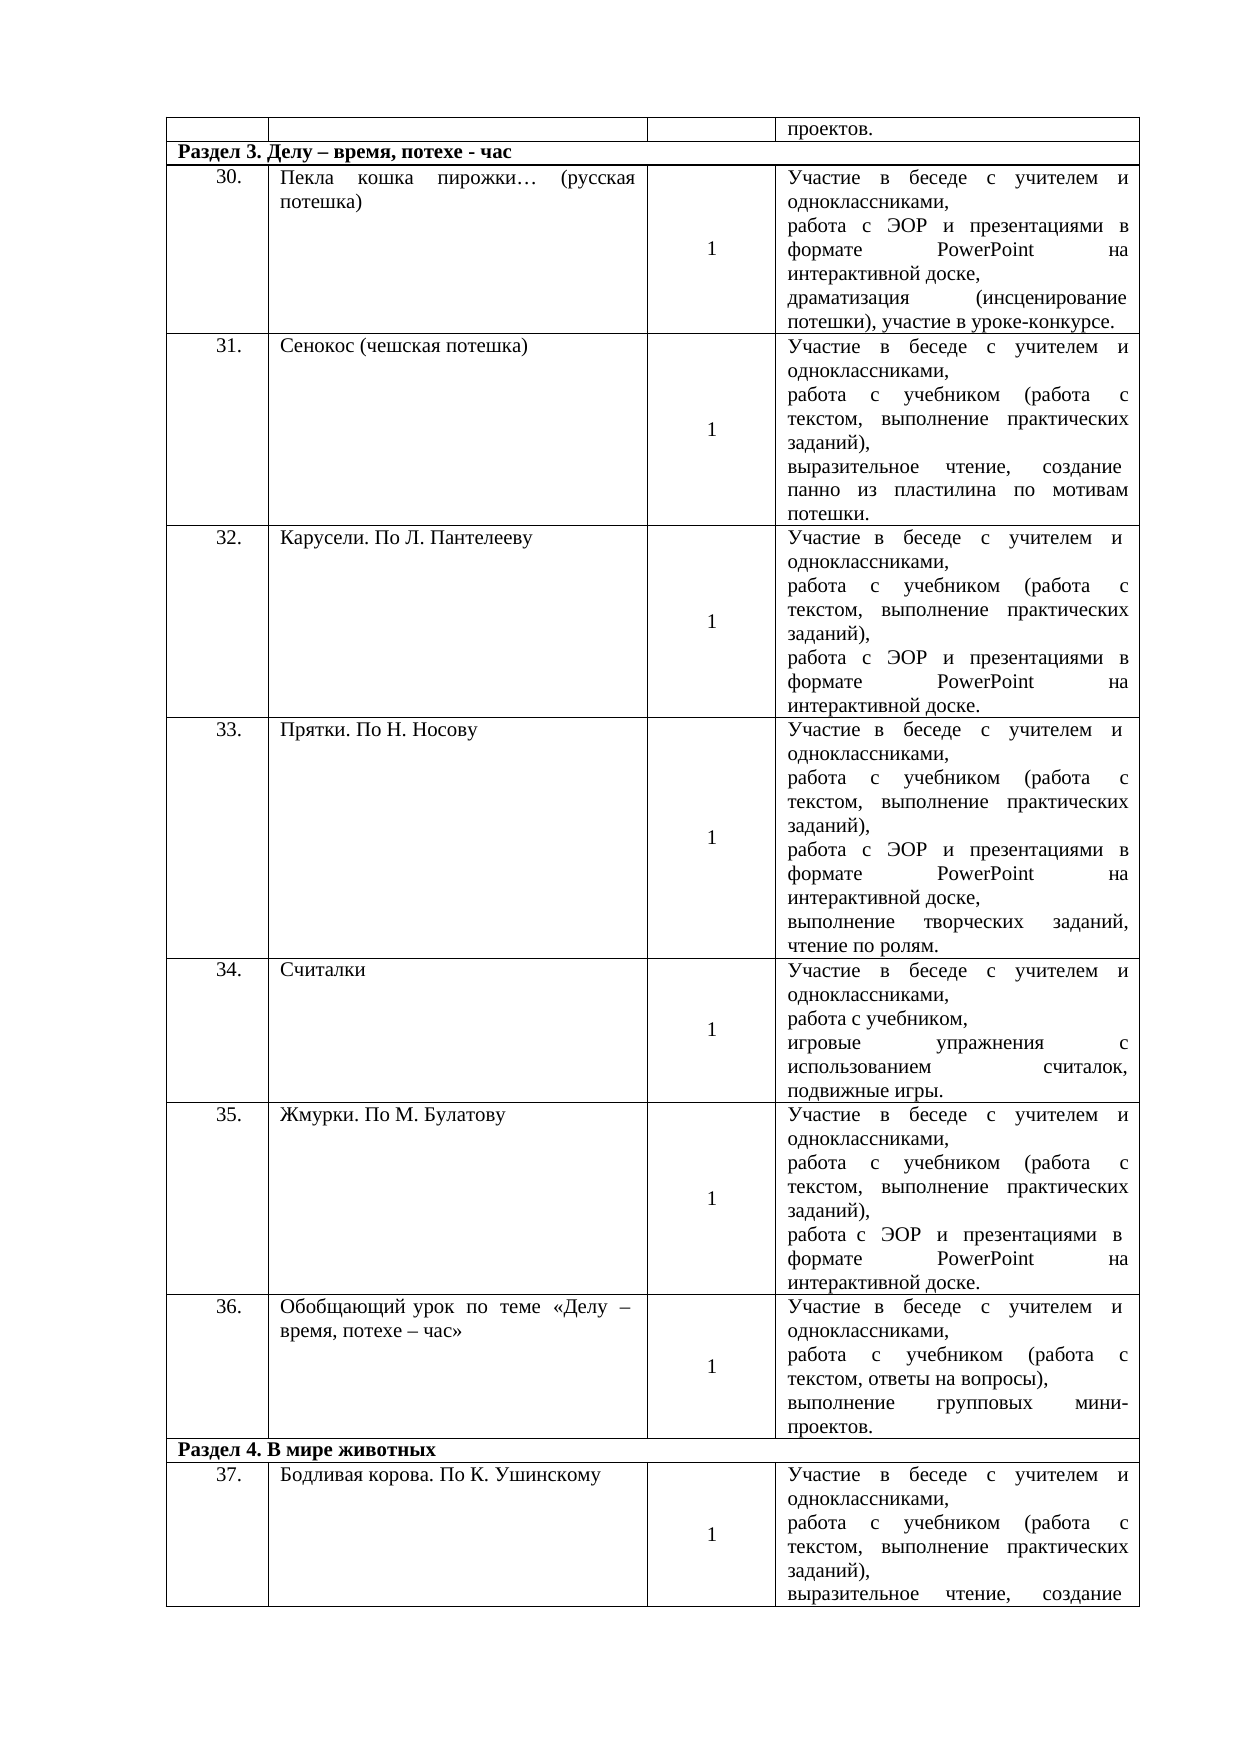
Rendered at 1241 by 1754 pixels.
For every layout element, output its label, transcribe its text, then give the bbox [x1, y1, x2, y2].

table_cell 1 [648, 526, 775, 717]
table_cell 1 [648, 1463, 775, 1606]
table_cell 1 [648, 334, 775, 525]
table_cell Участие в беседе с учителем и одноклассниками, работа с ЭОР и презентациями в формате PowerPoint на интерактивной доске, драматизация (инсценирование потешки), участие в уроке-конкурсе. [776, 166, 1139, 333]
table_cell Сенокос (чешская потешка) [269, 334, 647, 525]
table_header [648, 118, 775, 141]
table_cell 37. [167, 1463, 268, 1606]
table_cell Участие в беседе с учителем и одноклассниками, работа с учебником (работа с текстом, выполнение практических заданий), выразительное чтение, создание панно из пластилина по мотивам потешки. [776, 334, 1139, 525]
table_cell 31. [167, 334, 268, 525]
table_cell 33. [167, 718, 268, 957]
table_cell Участие в беседе с учителем и одноклассниками, работа с учебником, игровые упражнения с использованием считалок, подвижные игры. [776, 959, 1139, 1102]
table_cell 36. [167, 1295, 268, 1438]
table_cell Раздел 4. В мире животных [167, 1439, 1139, 1462]
table_cell 1 [648, 959, 775, 1102]
table_header [269, 118, 647, 141]
table_cell 1 [648, 1103, 775, 1294]
table_cell Раздел 3. Делу – время, потехе - час [167, 142, 1139, 164]
table_cell Участие в беседе с учителем и одноклассниками, работа с учебником (работа с текстом, выполнение практических заданий), работа с ЭОР и презентациями в формате PowerPoint на интерактивной доске, выполнение творческих заданий, чтение по ролям. [776, 718, 1139, 957]
table_cell Прятки. По Н. Носову [269, 718, 647, 957]
table_cell 1 [648, 1295, 775, 1438]
table_cell Бодливая корова. По К. Ушинскому [269, 1463, 647, 1606]
table_cell 32. [167, 526, 268, 717]
table_cell Обобщающий урок по теме «Делу – время, потехе – час» [269, 1295, 647, 1438]
table_cell 35. [167, 1103, 268, 1294]
table_cell Жмурки. По М. Булатову [269, 1103, 647, 1294]
table_header проектов. [776, 118, 1139, 141]
table_cell Участие в беседе с учителем и одноклассниками, работа с учебником (работа с текстом, выполнение практических заданий), выразительное чтение, создание [776, 1463, 1139, 1606]
table_cell 34. [167, 959, 268, 1102]
table_cell 1 [648, 718, 775, 957]
table_cell 30. [167, 166, 268, 333]
table_header [167, 118, 268, 141]
table_cell Считалки [269, 959, 647, 1102]
table_cell Участие в беседе с учителем и одноклассниками, работа с учебником (работа с текстом, ответы на вопросы), выполнение групповых мини- проектов. [776, 1295, 1139, 1438]
table_cell Пекла кошка пирожки… (русская потешка) [269, 166, 647, 333]
table_cell Карусели. По Л. Пантелееву [269, 526, 647, 717]
table_cell 1 [648, 166, 775, 333]
